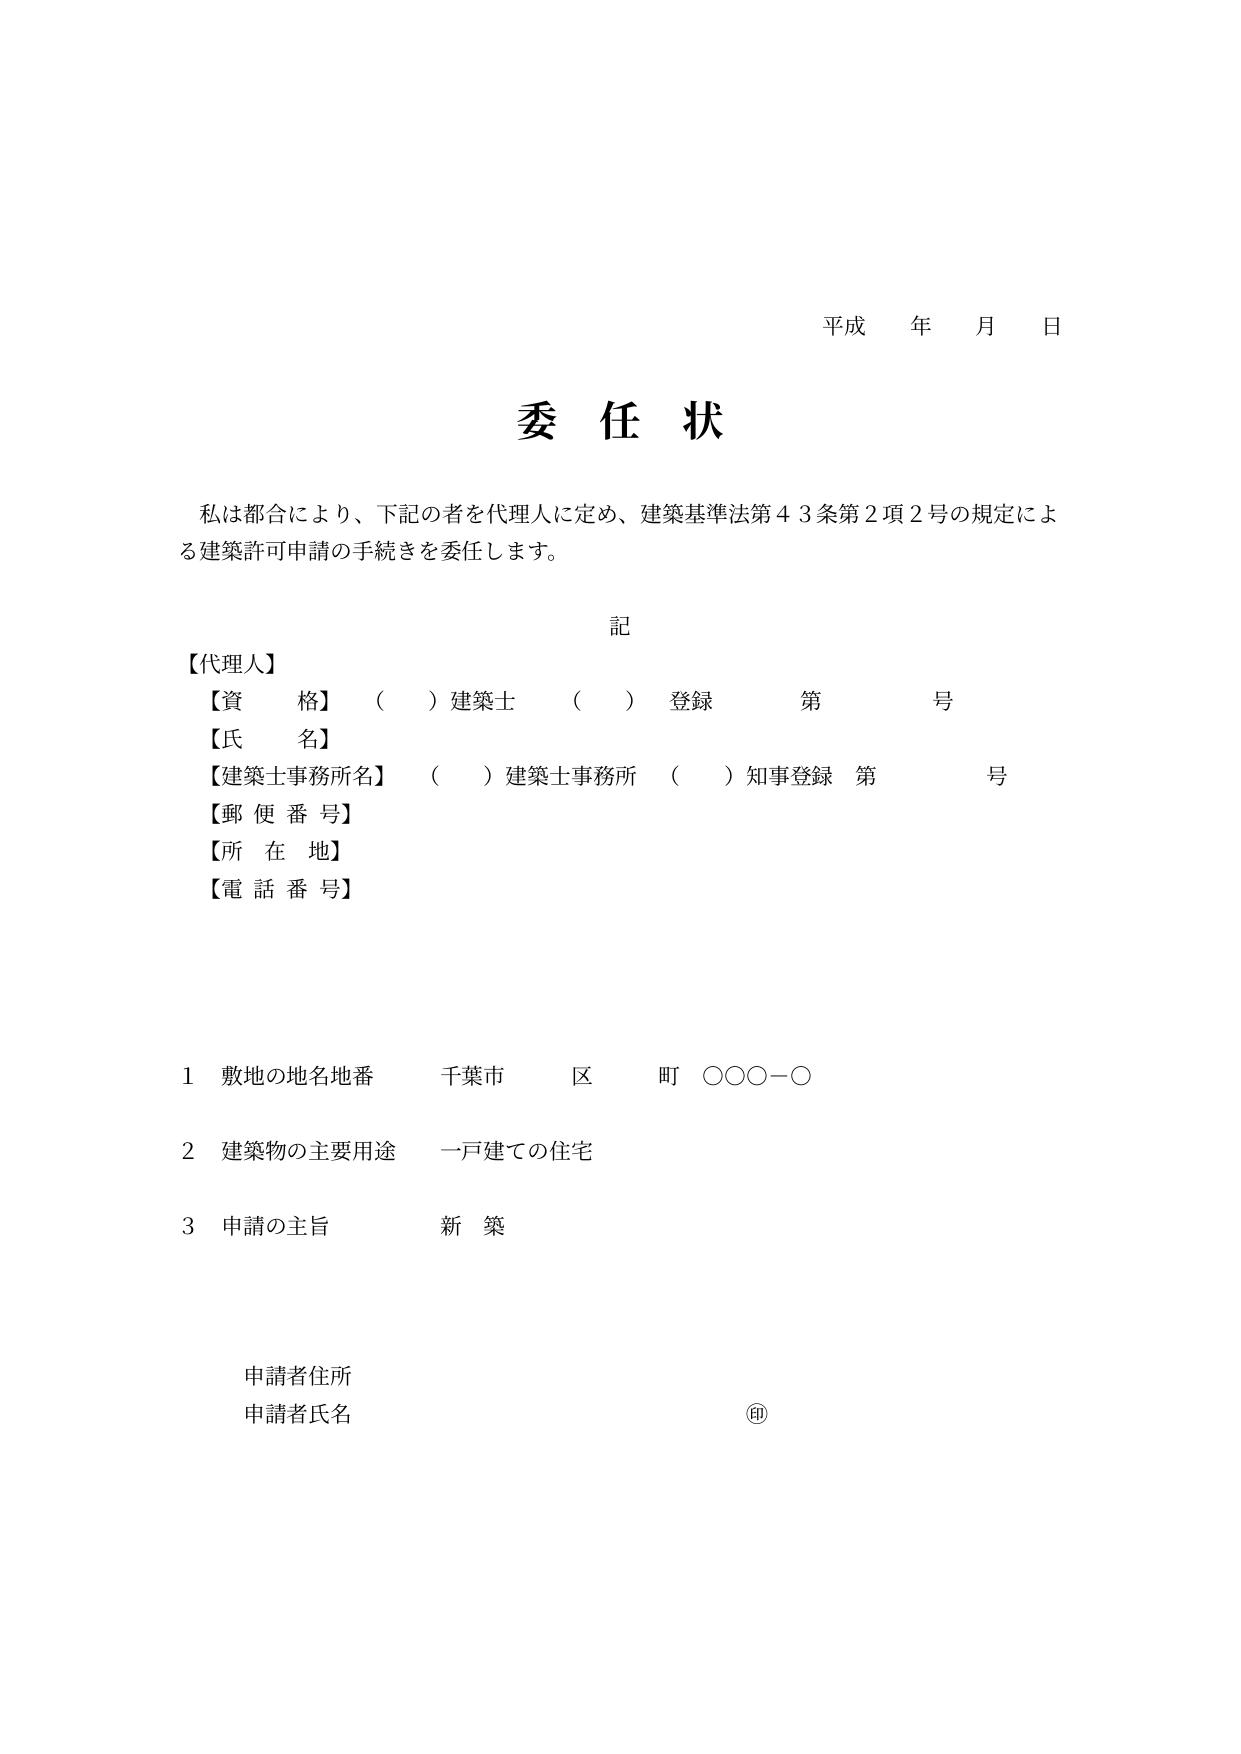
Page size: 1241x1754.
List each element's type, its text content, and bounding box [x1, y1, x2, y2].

text 申請者住所 [177, 1356, 1063, 1394]
text 【郵便番号】 [177, 794, 1063, 831]
text 【所在地】 [177, 831, 1063, 869]
text 【氏名】 [177, 719, 1063, 756]
text １ 敷地の地名地番 千葉市 区 町 ○○○－○ [177, 1056, 1063, 1094]
text 平成 年 月 日 [177, 306, 1063, 344]
text 私は都合により、下記の者を代理人に定め、建築基準法第４３条第２項２号の規定による建築許可申請の手続きを委任します。 [177, 494, 1063, 569]
text 【資格】 （ ）建築士 （ ） 登録 第 号 [177, 681, 1063, 719]
text ２ 建築物の主要用途 一戸建ての住宅 [177, 1131, 1063, 1169]
text 【電話番号】 [177, 869, 1063, 906]
text 【建築士事務所名】 （ ）建築士事務所 （ ）知事登録 第 号 [177, 756, 1063, 794]
text ３ 申請の主旨 新 築 [177, 1206, 1063, 1244]
subtitle 記 [177, 606, 1063, 644]
text 委 任 状 [177, 381, 1063, 456]
text 申請者氏名 ㊞ [177, 1394, 1063, 1431]
subtitle 【代理人】 [177, 644, 1063, 681]
